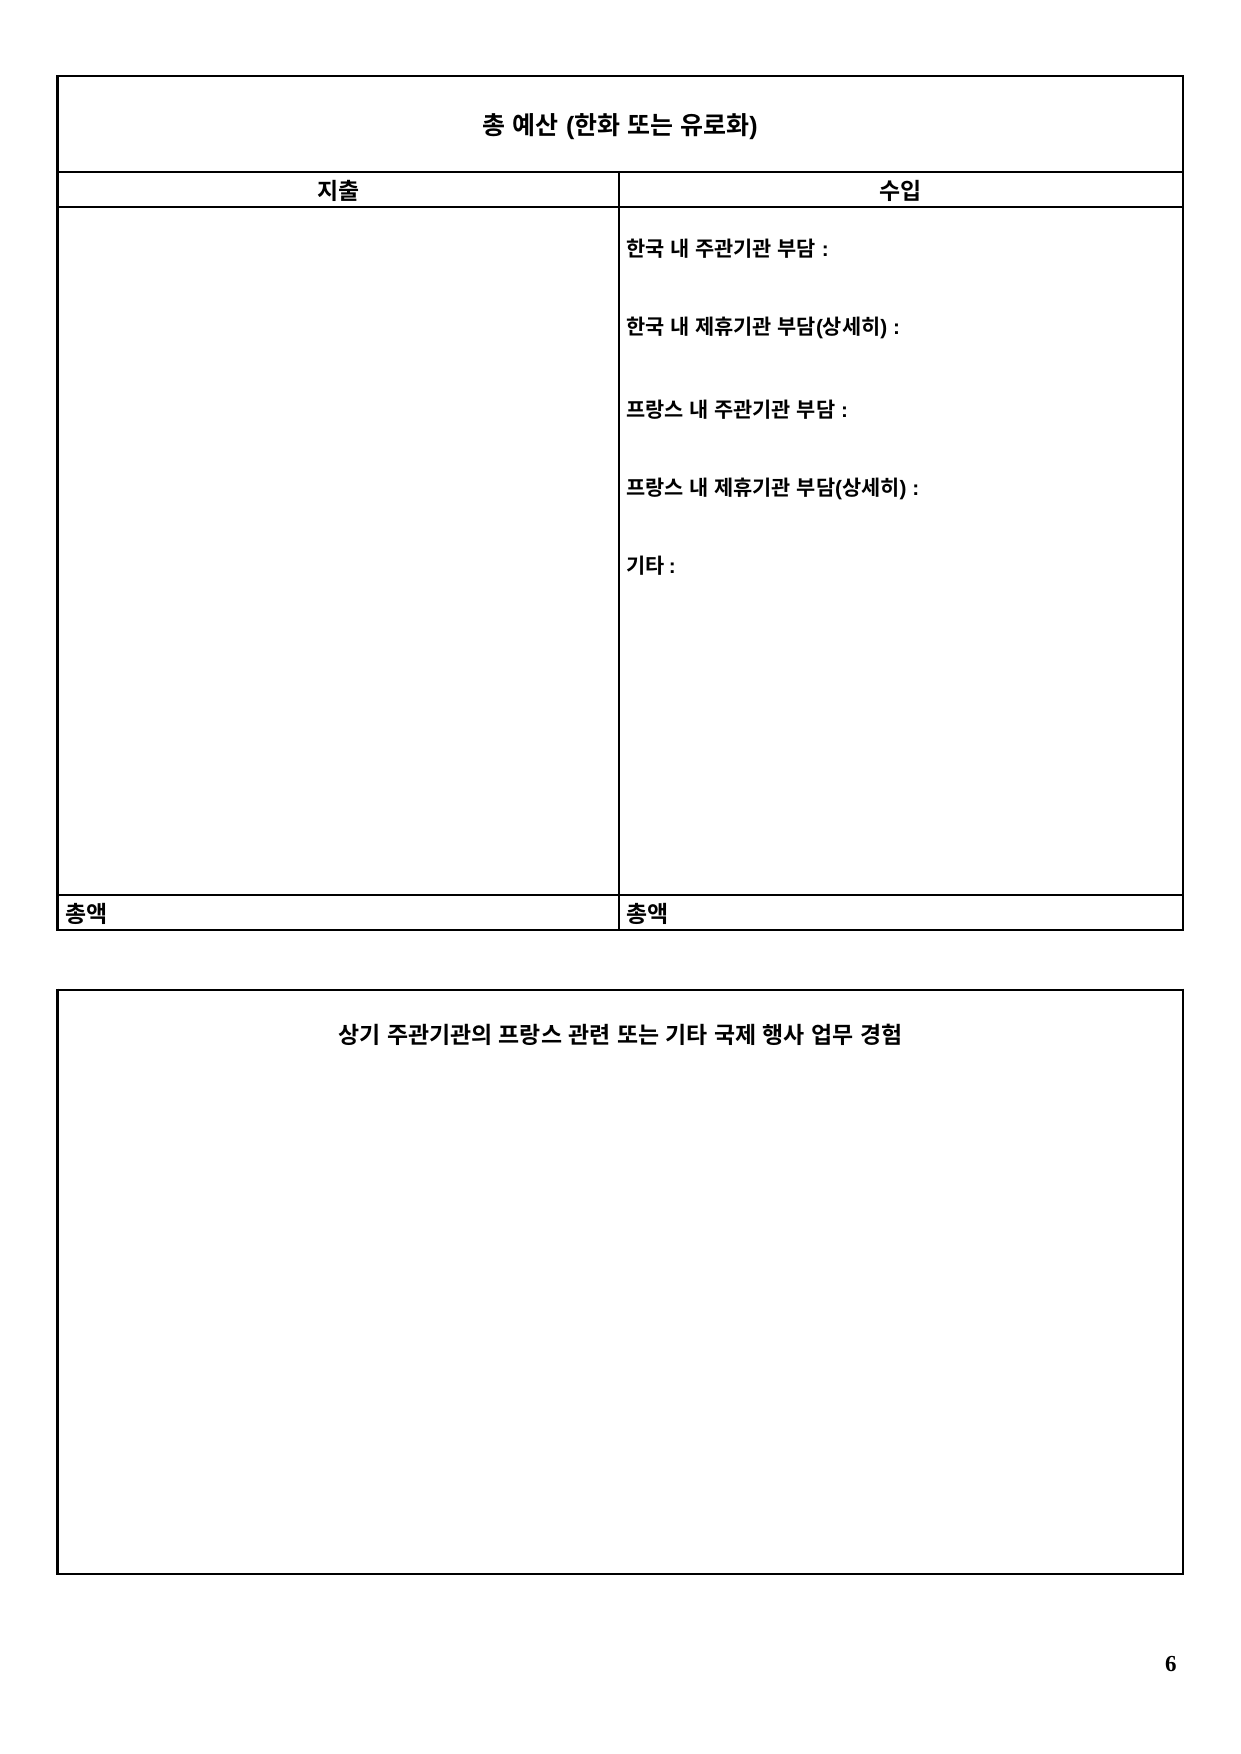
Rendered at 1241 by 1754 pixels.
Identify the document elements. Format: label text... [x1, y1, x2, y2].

table_cell 수입 [620, 173, 1182, 206]
table_cell 총액 [620, 896, 1182, 929]
table_header 상기 주관기관의 프랑스 관련 또는 기타 국제 행사 업무 경험 [59, 991, 1182, 1572]
table_header 총 예산 (한화 또는 유로화) [59, 77, 1182, 171]
table_cell 지출 [59, 173, 618, 206]
table_cell 총액 [59, 896, 618, 929]
table_cell [59, 208, 618, 893]
table_cell 한국 내 주관기관 부담 : 한국 내 제휴기관 부담(상세히) : 프랑스 내 주관기관 부담 : 프랑스 내 제휴기관 부담(상세히) : 기타 : [620, 208, 1182, 893]
